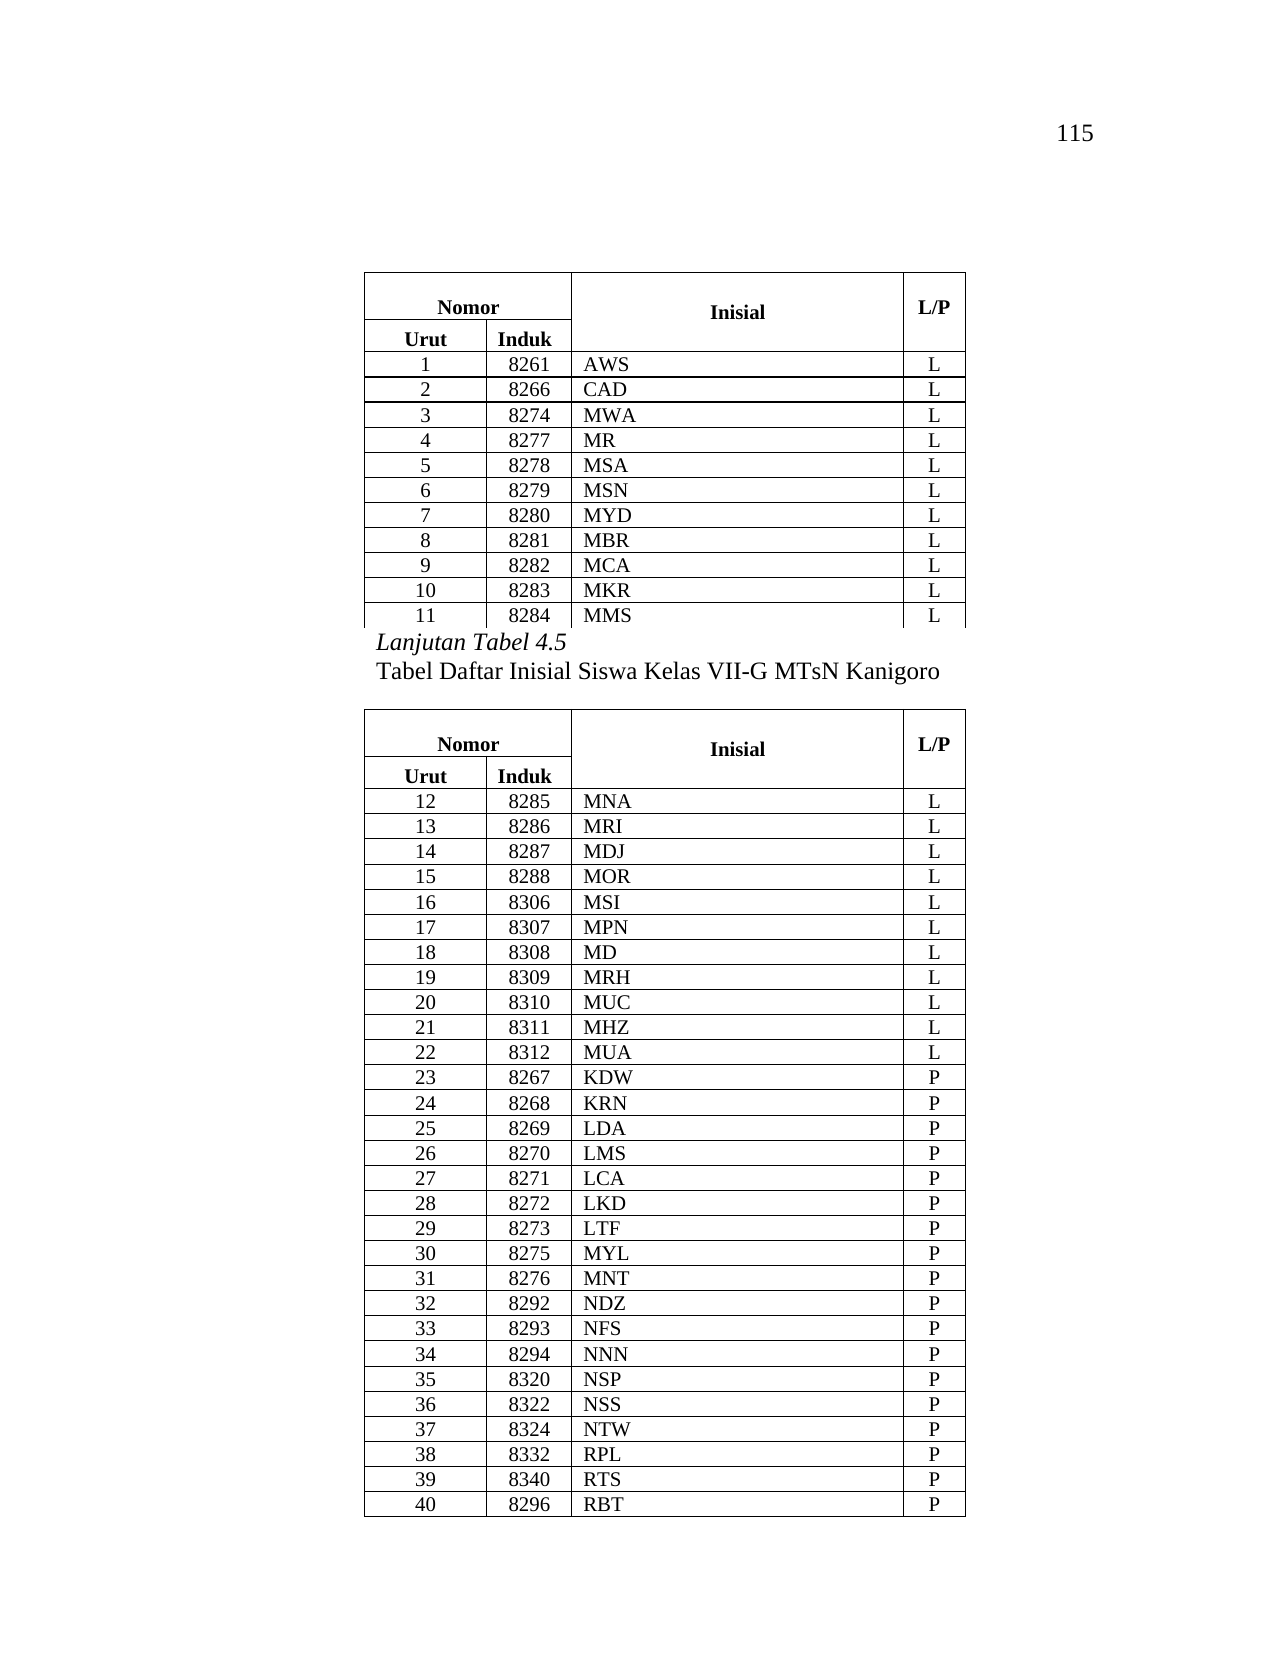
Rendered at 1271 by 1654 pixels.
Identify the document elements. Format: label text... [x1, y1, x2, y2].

table_cell MHZ [572, 1015, 903, 1039]
table_cell 5 [365, 453, 486, 477]
table_cell 28 [365, 1191, 486, 1215]
table_cell L [904, 503, 965, 527]
table_cell L/P [904, 710, 965, 756]
table_cell 8261 [487, 352, 571, 376]
table_cell L [904, 1015, 965, 1039]
table_cell P [904, 1216, 965, 1240]
table_cell 8310 [487, 990, 571, 1014]
table_cell L [904, 428, 965, 452]
table_cell 8307 [487, 915, 571, 939]
table_cell 36 [365, 1392, 486, 1416]
table_cell P [904, 1116, 965, 1139]
table_cell 1 [365, 352, 486, 376]
table_cell L [904, 578, 965, 602]
table_cell 19 [365, 965, 486, 989]
table_cell 18 [365, 940, 486, 964]
table_cell 7 [365, 503, 486, 527]
table_cell MSI [572, 890, 903, 914]
table_cell AWS [572, 352, 903, 376]
table_cell MNA [572, 789, 903, 813]
table_cell Lanjutan Tabel 4.5 Tabel Daftar Inisial Siswa Kelas VII-G MTsN Kanigoro [365, 628, 965, 709]
table_cell 32 [365, 1291, 486, 1315]
table_cell 26 [365, 1141, 486, 1165]
table_cell 8272 [487, 1191, 571, 1215]
table_cell LDA [572, 1116, 903, 1139]
table_header Inisial [572, 273, 903, 351]
table_cell MSN [572, 478, 903, 502]
table_cell 20 [365, 990, 486, 1014]
table_header Nomor [365, 273, 571, 319]
table_cell 37 [365, 1417, 486, 1441]
table_cell 31 [365, 1266, 486, 1290]
table_cell 8292 [487, 1291, 571, 1315]
table_cell 40 [365, 1492, 486, 1516]
table_cell 16 [365, 890, 486, 914]
table_cell 34 [365, 1341, 486, 1366]
table_cell RPL [572, 1442, 903, 1466]
table_cell MUA [572, 1040, 903, 1064]
table_cell LCA [572, 1166, 903, 1190]
table_cell 8332 [487, 1442, 571, 1466]
table_cell 8287 [487, 839, 571, 863]
table_cell MKR [572, 578, 903, 602]
table_cell L [904, 965, 965, 989]
table_cell L [904, 990, 965, 1014]
table_cell 8 [365, 528, 486, 552]
table_cell L [904, 865, 965, 888]
table_cell P [904, 1316, 965, 1340]
table_cell P [904, 1166, 965, 1190]
table_cell 29 [365, 1216, 486, 1240]
table_cell 8276 [487, 1266, 571, 1290]
table_cell 14 [365, 839, 486, 863]
table_cell 8282 [487, 553, 571, 577]
table_cell 8306 [487, 890, 571, 914]
table_cell 9 [365, 553, 486, 577]
table_cell 3 [365, 403, 486, 427]
table_cell MOR [572, 865, 903, 888]
table_cell 11 [365, 603, 486, 627]
table_header L/P [904, 273, 965, 319]
table_cell L [904, 890, 965, 914]
table_cell LKD [572, 1191, 903, 1215]
table_cell L [904, 940, 965, 964]
table_cell 8268 [487, 1090, 571, 1114]
table_cell 8308 [487, 940, 571, 964]
table_cell P [904, 1442, 965, 1466]
table_cell Inisial [572, 710, 903, 788]
table_cell NDZ [572, 1291, 903, 1315]
table_cell 8281 [487, 528, 571, 552]
table_cell 8274 [487, 403, 571, 427]
table_cell 8273 [487, 1216, 571, 1240]
table_cell L [904, 453, 965, 477]
table_cell Induk [487, 757, 571, 788]
table_cell MCA [572, 553, 903, 577]
table_cell L [904, 553, 965, 577]
table_cell L [904, 528, 965, 552]
table_cell P [904, 1090, 965, 1114]
table_cell 22 [365, 1040, 486, 1064]
table_cell P [904, 1417, 965, 1441]
table_cell NSS [572, 1392, 903, 1416]
table_cell 8280 [487, 503, 571, 527]
table_cell 8312 [487, 1040, 571, 1064]
table_cell Urut [365, 320, 486, 351]
table_cell 8285 [487, 789, 571, 813]
table_cell 8278 [487, 453, 571, 477]
table_cell 15 [365, 865, 486, 888]
table_cell 12 [365, 789, 486, 813]
table_cell L [904, 1040, 965, 1064]
table_cell L [904, 478, 965, 502]
table_cell P [904, 1191, 965, 1215]
table_cell LMS [572, 1141, 903, 1165]
table_cell Nomor [365, 710, 571, 756]
table_cell KDW [572, 1065, 903, 1089]
table_cell 8284 [487, 603, 571, 627]
table_cell 8288 [487, 865, 571, 888]
table_cell L [904, 352, 965, 376]
table_cell 17 [365, 915, 486, 939]
table_cell L [904, 789, 965, 813]
table_cell 25 [365, 1116, 486, 1139]
table_cell MNT [572, 1266, 903, 1290]
table_cell 21 [365, 1015, 486, 1039]
table_cell 6 [365, 478, 486, 502]
table_cell P [904, 1141, 965, 1165]
table_cell MRI [572, 814, 903, 838]
table_cell NSP [572, 1367, 903, 1391]
table_cell 8286 [487, 814, 571, 838]
table_cell 8279 [487, 478, 571, 502]
table_cell MUC [572, 990, 903, 1014]
table_cell MYL [572, 1241, 903, 1265]
table_cell 8340 [487, 1467, 571, 1491]
table_cell MSA [572, 453, 903, 477]
table_cell 8322 [487, 1392, 571, 1416]
table_cell 8293 [487, 1316, 571, 1340]
table_cell 10 [365, 578, 486, 602]
table_cell P [904, 1467, 965, 1491]
table_cell MR [572, 428, 903, 452]
table_cell 8294 [487, 1341, 571, 1366]
table_cell L [904, 603, 965, 627]
table_cell MRH [572, 965, 903, 989]
table_cell 8311 [487, 1015, 571, 1039]
table_cell L [904, 378, 965, 401]
table_cell 27 [365, 1166, 486, 1190]
table_cell MMS [572, 603, 903, 627]
table_cell L [904, 915, 965, 939]
table_cell L [904, 403, 965, 427]
table_cell 8283 [487, 578, 571, 602]
table_cell 8270 [487, 1141, 571, 1165]
table_cell 38 [365, 1442, 486, 1466]
table_cell 35 [365, 1367, 486, 1391]
table_cell LTF [572, 1216, 903, 1240]
table_cell P [904, 1392, 965, 1416]
table_cell RBT [572, 1492, 903, 1516]
table_cell P [904, 1291, 965, 1315]
table_cell 8324 [487, 1417, 571, 1441]
table_cell P [904, 1065, 965, 1089]
table_cell P [904, 1367, 965, 1391]
table_cell RTS [572, 1467, 903, 1491]
table_cell MWA [572, 403, 903, 427]
table_cell L [904, 814, 965, 838]
table_cell 8320 [487, 1367, 571, 1391]
table_cell P [904, 1341, 965, 1366]
table_cell NTW [572, 1417, 903, 1441]
table_cell KRN [572, 1090, 903, 1114]
table_cell 8296 [487, 1492, 571, 1516]
table_cell NFS [572, 1316, 903, 1340]
table_cell NNN [572, 1341, 903, 1366]
table_cell 8266 [487, 378, 571, 401]
table_cell 23 [365, 1065, 486, 1089]
table_cell MYD [572, 503, 903, 527]
table_cell 8309 [487, 965, 571, 989]
table_cell 4 [365, 428, 486, 452]
table_cell 30 [365, 1241, 486, 1265]
table_cell MDJ [572, 839, 903, 863]
table_cell MD [572, 940, 903, 964]
table_cell 33 [365, 1316, 486, 1340]
table_cell 39 [365, 1467, 486, 1491]
table_cell P [904, 1492, 965, 1516]
table_cell 13 [365, 814, 486, 838]
table_cell 8277 [487, 428, 571, 452]
table_cell [904, 319, 965, 351]
table_cell 8271 [487, 1166, 571, 1190]
table_cell 8269 [487, 1116, 571, 1139]
table_cell P [904, 1266, 965, 1290]
table_cell Induk [487, 320, 571, 351]
table_cell MPN [572, 915, 903, 939]
table_cell P [904, 1241, 965, 1265]
table_cell MBR [572, 528, 903, 552]
table_cell L [904, 839, 965, 863]
table_cell Urut [365, 757, 486, 788]
table_cell 8267 [487, 1065, 571, 1089]
table_cell CAD [572, 378, 903, 401]
table_cell 2 [365, 378, 486, 401]
table_cell [904, 756, 965, 788]
table_cell 8275 [487, 1241, 571, 1265]
table_cell 24 [365, 1090, 486, 1114]
